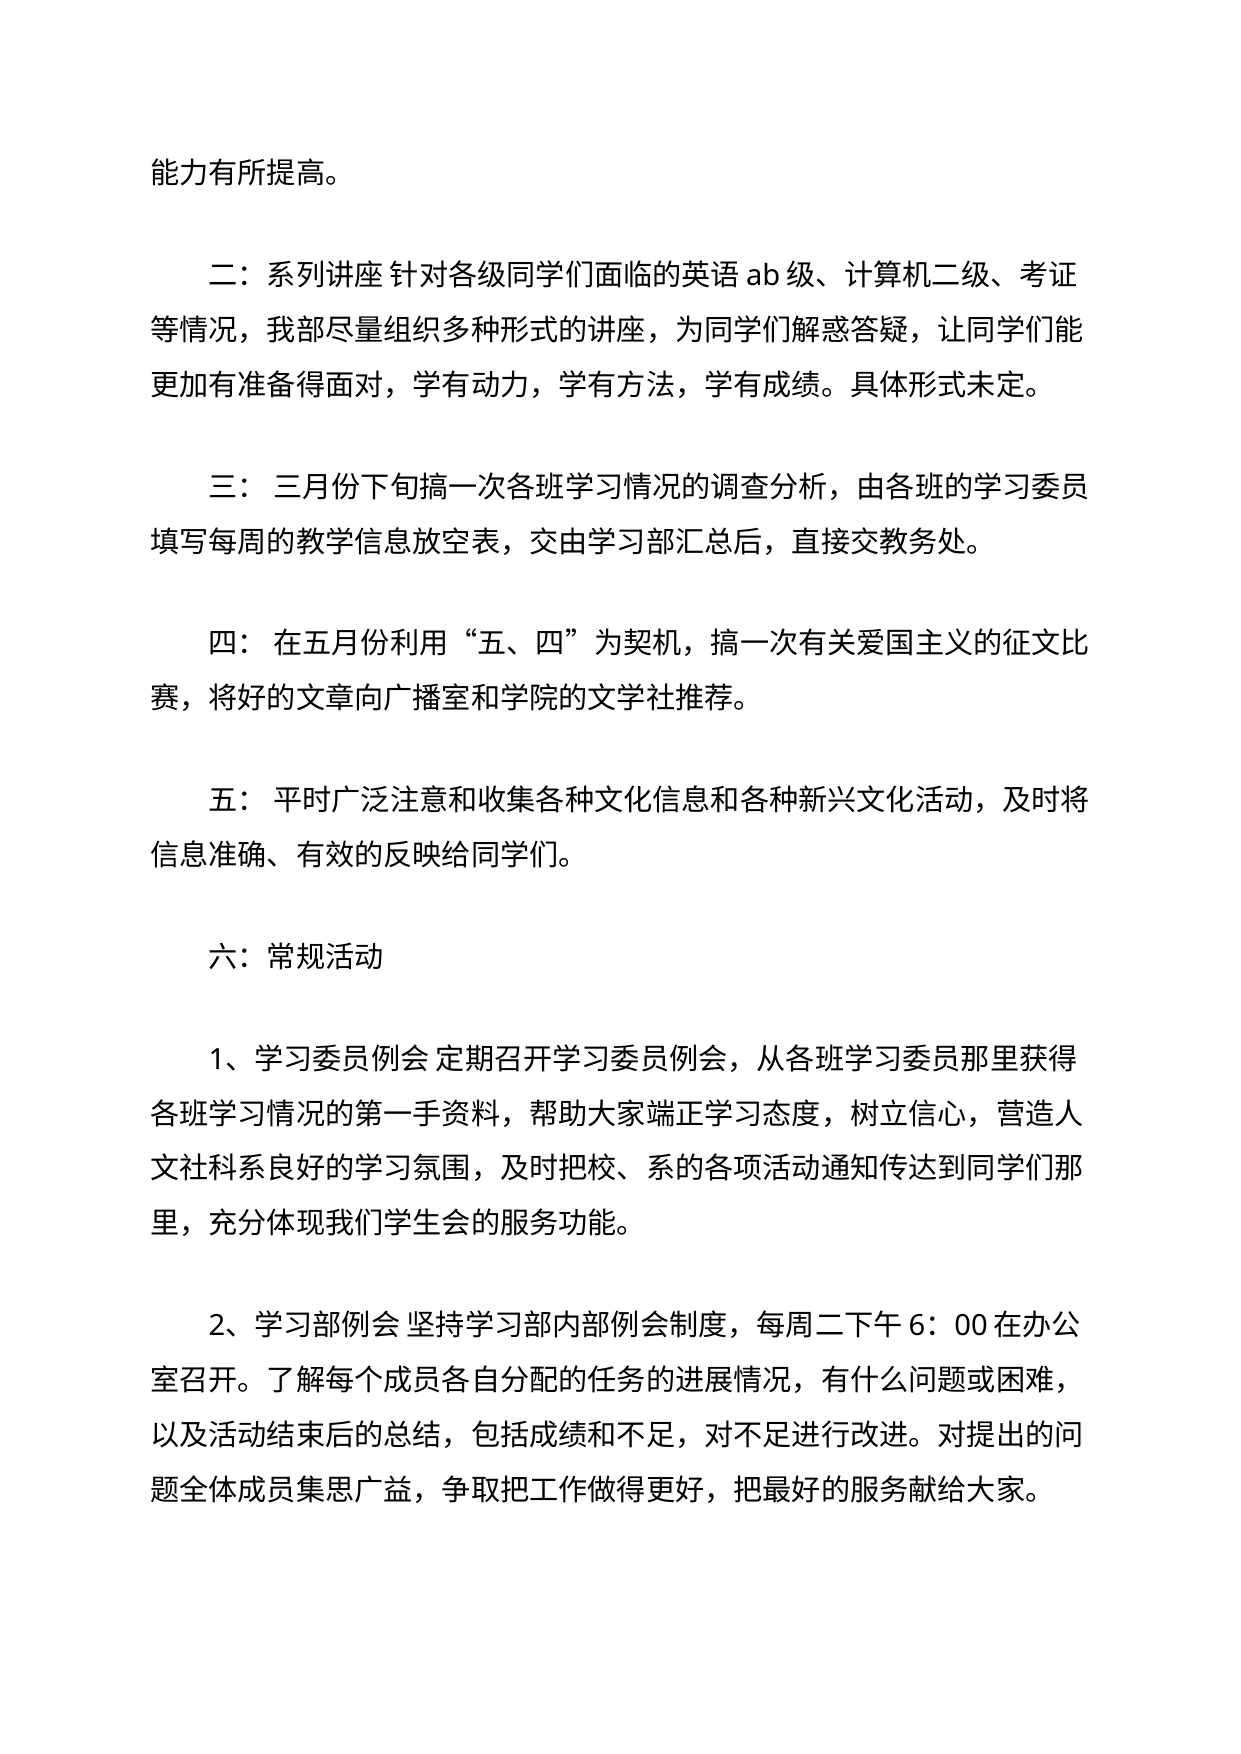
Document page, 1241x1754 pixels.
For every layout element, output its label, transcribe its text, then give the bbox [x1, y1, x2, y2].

text 2、学习部例会 坚持学习部内部例会制度，每周二下午6：00在办公室召开。了解每个成员各自分配的任务的进展情况，有什么问题或困难，以及活动结束后的总结，包括成绩和不足，对不足进行改进。对提出的问题全体成员集思广益，争取把工作做得更好，把最好的服务献给大家。 [150, 1302, 1090, 1509]
text 1、学习委员例会 定期召开学习委员例会，从各班学习委员那里获得各班学习情况的第一手资料，帮助大家端正学习态度，树立信心，营造人文社科系良好的学习氛围，及时把校、系的各项活动通知传达到同学们那里，充分体现我们学生会的服务功能。 [150, 1035, 1090, 1242]
text 六：常规活动 [150, 933, 1090, 976]
text 二：系列讲座 针对各级同学们面临的英语ab级、计算机二级、考证等情况，我部尽量组织多种形式的讲座，为同学们解惑答疑，让同学们能更加有准备得面对，学有动力，学有方法，学有成绩。具体形式未定。 [150, 252, 1090, 404]
text 三： 三月份下旬搞一次各班学习情况的调查分析，由各班的学习委员填写每周的教学信息放空表，交由学习部汇总后，直接交教务处。 [150, 463, 1090, 561]
text 五： 平时广泛注意和收集各种文化信息和各种新兴文化活动，及时将信息准确、有效的反映给同学们。 [150, 777, 1090, 874]
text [150, 150, 1090, 192]
text 四： 在五月份利用“五、四”为契机，搞一次有关爱国主义的征文比赛，将好的文章向广播室和学院的文学社推荐。 [150, 620, 1090, 717]
